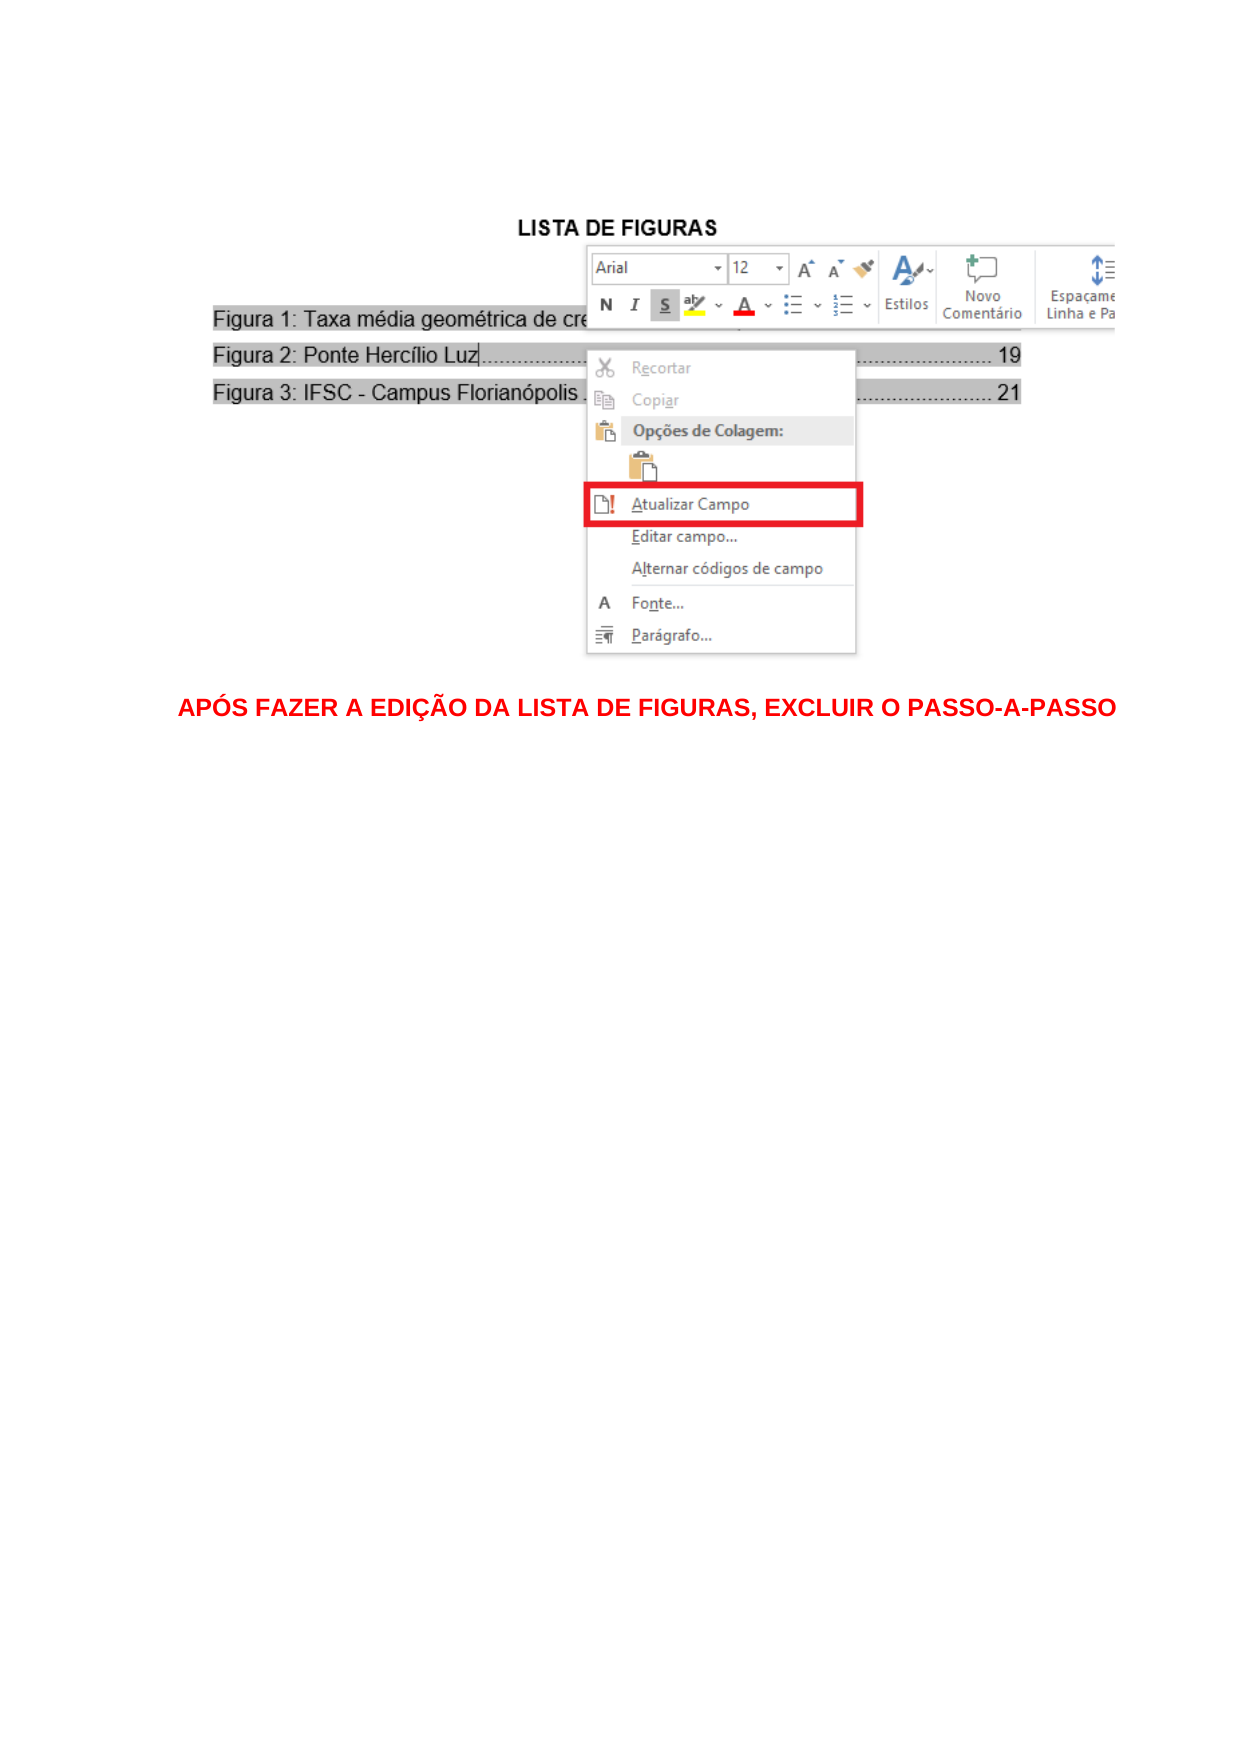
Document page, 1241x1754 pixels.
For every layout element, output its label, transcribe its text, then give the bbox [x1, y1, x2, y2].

text APÓS FAZER A EDIÇÃO DA LISTA DE FIGURAS, EXCLUIR O PASSO-A-PASSO [177, 693, 1122, 721]
picture [177, 177, 1123, 679]
